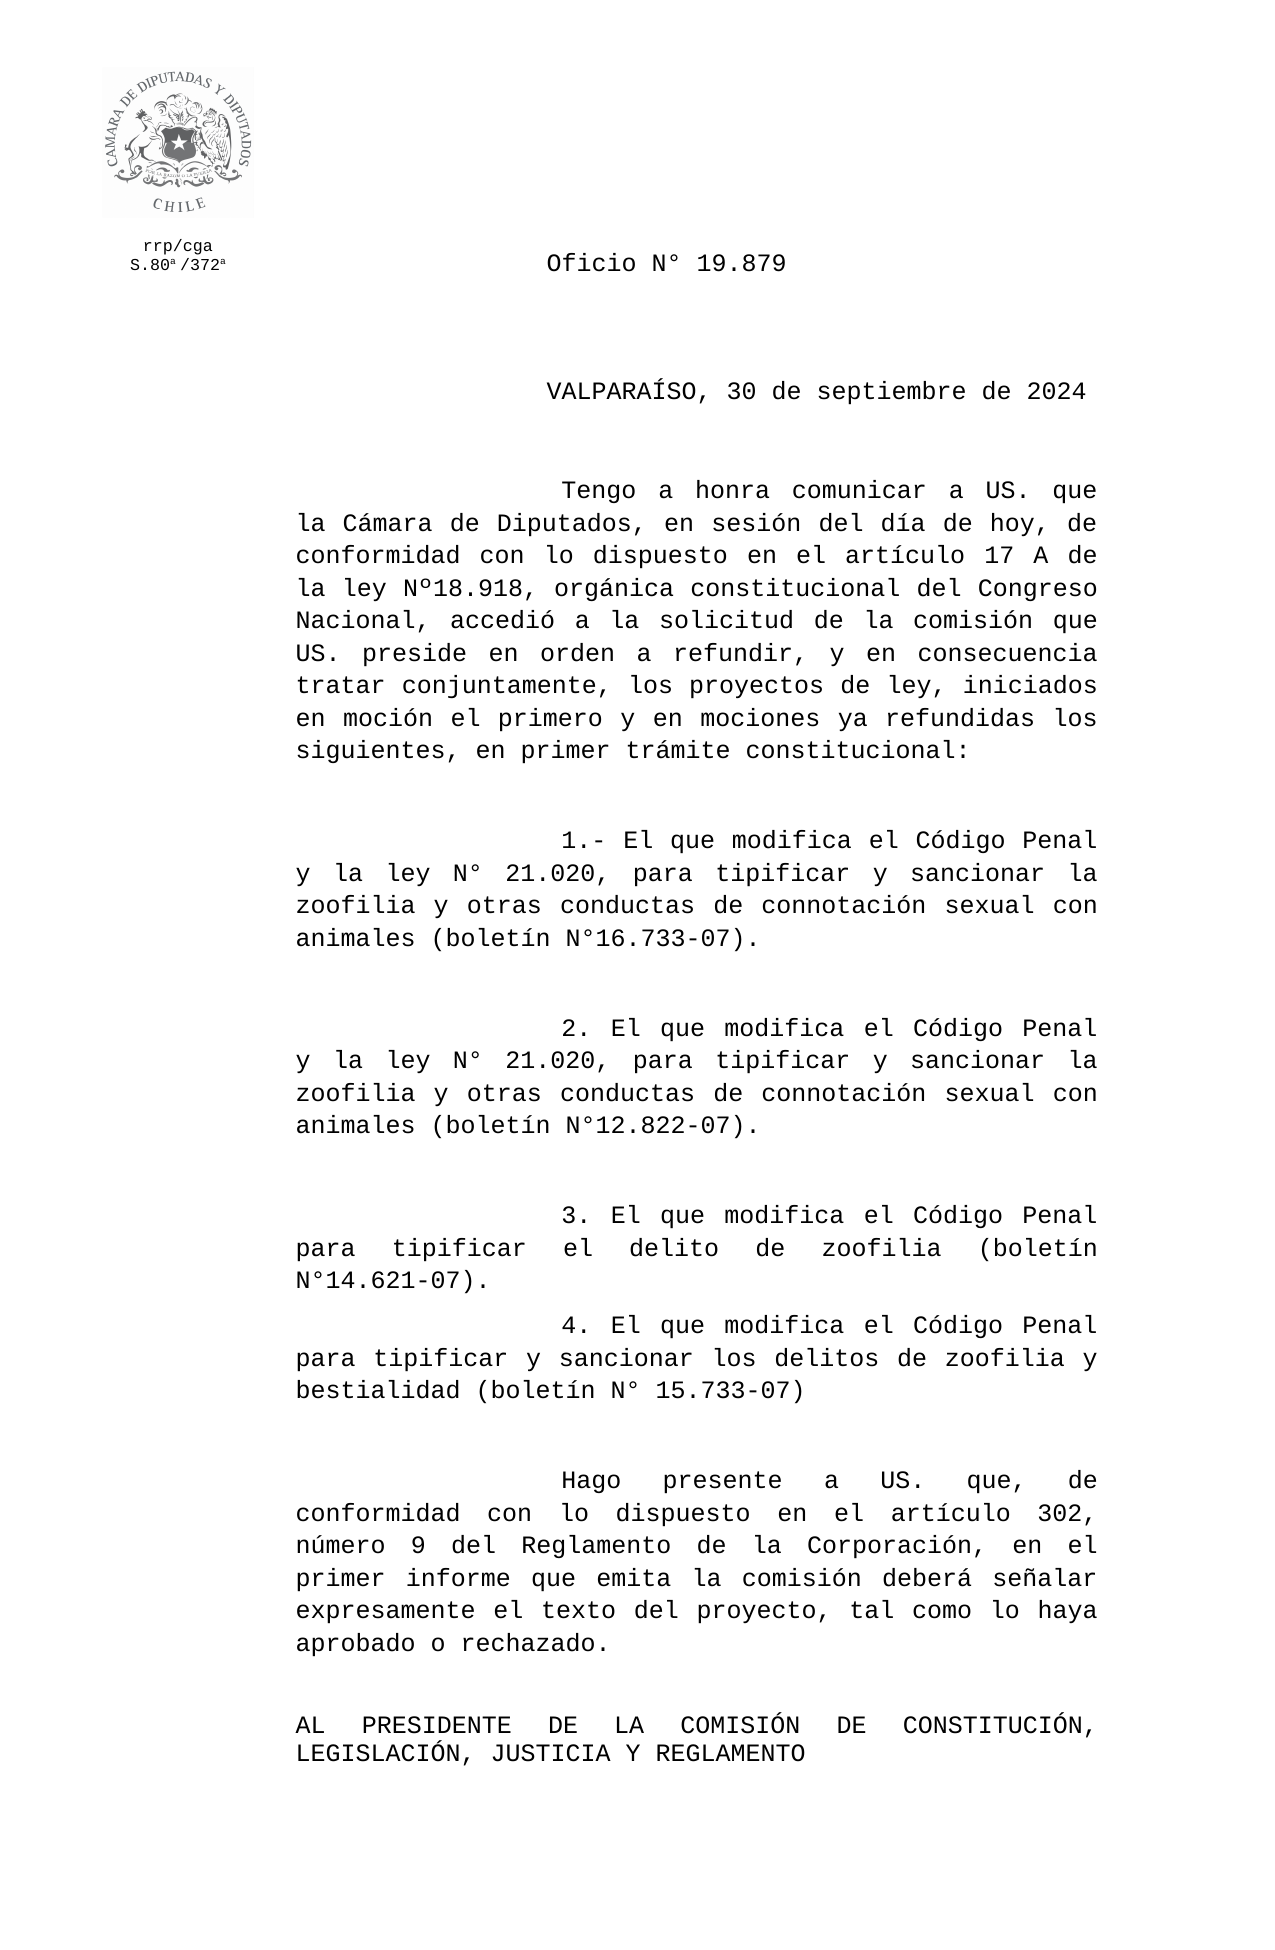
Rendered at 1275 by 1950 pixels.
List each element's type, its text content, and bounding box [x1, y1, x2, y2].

text Tengo a honra comunicar a US. que la Cámara de Diputados, en sesión del día de hoy, de conformidad con lo dispuesto en el artículo 17 A de la ley Nº18.918, orgánica constitucional del Congreso Nacional, accedió a la solicitud de la comisión que US. preside en orden a refundir, y en consecuencia tratar conjuntamente, los proyectos de ley, iniciados en moción el primero y en mociones ya refundidas los siguientes, en primer trámite constitucional: [295, 478, 1098, 766]
text VALPARAÍSO, 30 de septiembre de 2024 [295, 378, 1098, 407]
text 3. El que modifica el Código Penal para tipificar el delito de zoofilia (boletín N°14.621-07). [295, 1203, 1098, 1296]
text Oficio N° 19.879 [295, 251, 1098, 279]
text Hago presente a US. que, de conformidad con lo dispuesto en el artículo 302, número 9 del Reglamento de la Corporación, en el primer informe que emita la comisión deberá señalar expresamente el texto del proyecto, tal como lo haya aprobado o rechazado. [295, 1468, 1098, 1658]
picture [102, 67, 254, 218]
text 2. El que modifica el Código Penal y la ley N° 21.020, para tipificar y sancionar la zoofilia y otras conductas de connotación sexual con animales (boletín N°12.822-07). [295, 1015, 1098, 1141]
text 4. El que modifica el Código Penal para tipificar y sancionar los delitos de zoofilia y bestialidad (boletín N° 15.733-07) [295, 1313, 1098, 1406]
text 1.- El que modifica el Código Penal y la ley N° 21.020, para tipificar y sancionar la zoofilia y otras conductas de connotación sexual con animales (boletín N°16.733-07). [295, 828, 1098, 953]
